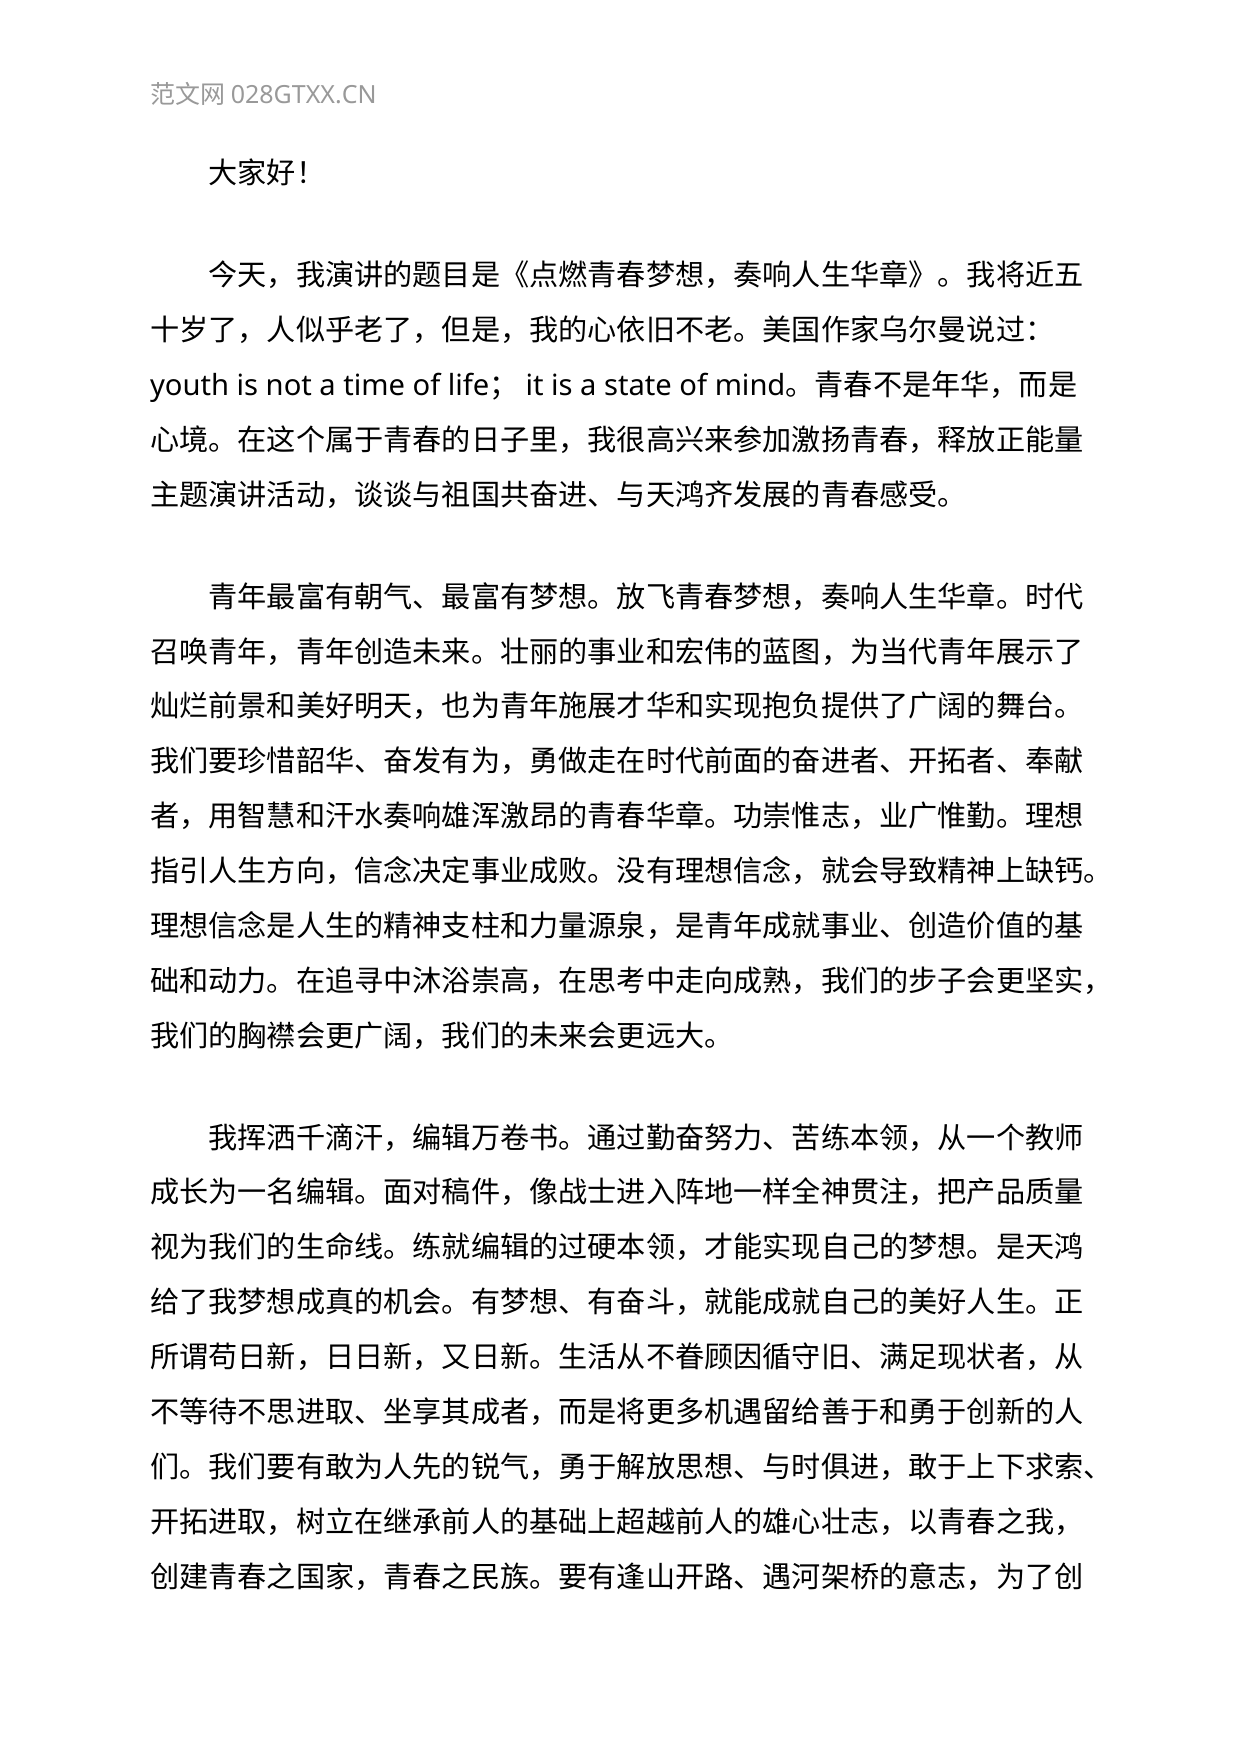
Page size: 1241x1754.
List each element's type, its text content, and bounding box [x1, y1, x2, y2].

text 青年最富有朝气、最富有梦想。放飞青春梦想，奏响人生华章。时代召唤青年，青年创造未来。壮丽的事业和宏伟的蓝图，为当代青年展示了灿烂前景和美好明天，也为青年施展才华和实现抱负提供了广阔的舞台。我们要珍惜韶华、奋发有为，勇做走在时代前面的奋进者、开拓者、奉献者，用智慧和汗水奏响雄浑激昂的青春华章。功崇惟志，业广惟勤。理想指引人生方向，信念决定事业成败。没有理想信念，就会导致精神上缺钙。理想信念是人生的精神支柱和力量源泉，是青年成就事业、创造价值的基础和动力。在追寻中沐浴崇高，在思考中走向成熟，我们的步子会更坚实，我们的胸襟会更广阔，我们的未来会更远大。 [150, 573, 1090, 1055]
text 今天，我演讲的题目是《点燃青春梦想，奏响人生华章》。我将近五十岁了，人似乎老了，但是，我的心依旧不老。美国作家乌尔曼说过：youth is not a time of life； it is a state of mind。青春不是年华，而是心境。在这个属于青春的日子里，我很高兴来参加激扬青春，释放正能量主题演讲活动，谈谈与祖国共奋进、与天鸿齐发展的青春感受。 [150, 252, 1090, 514]
text 大家好！ [150, 150, 1090, 192]
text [150, 1114, 1090, 1596]
